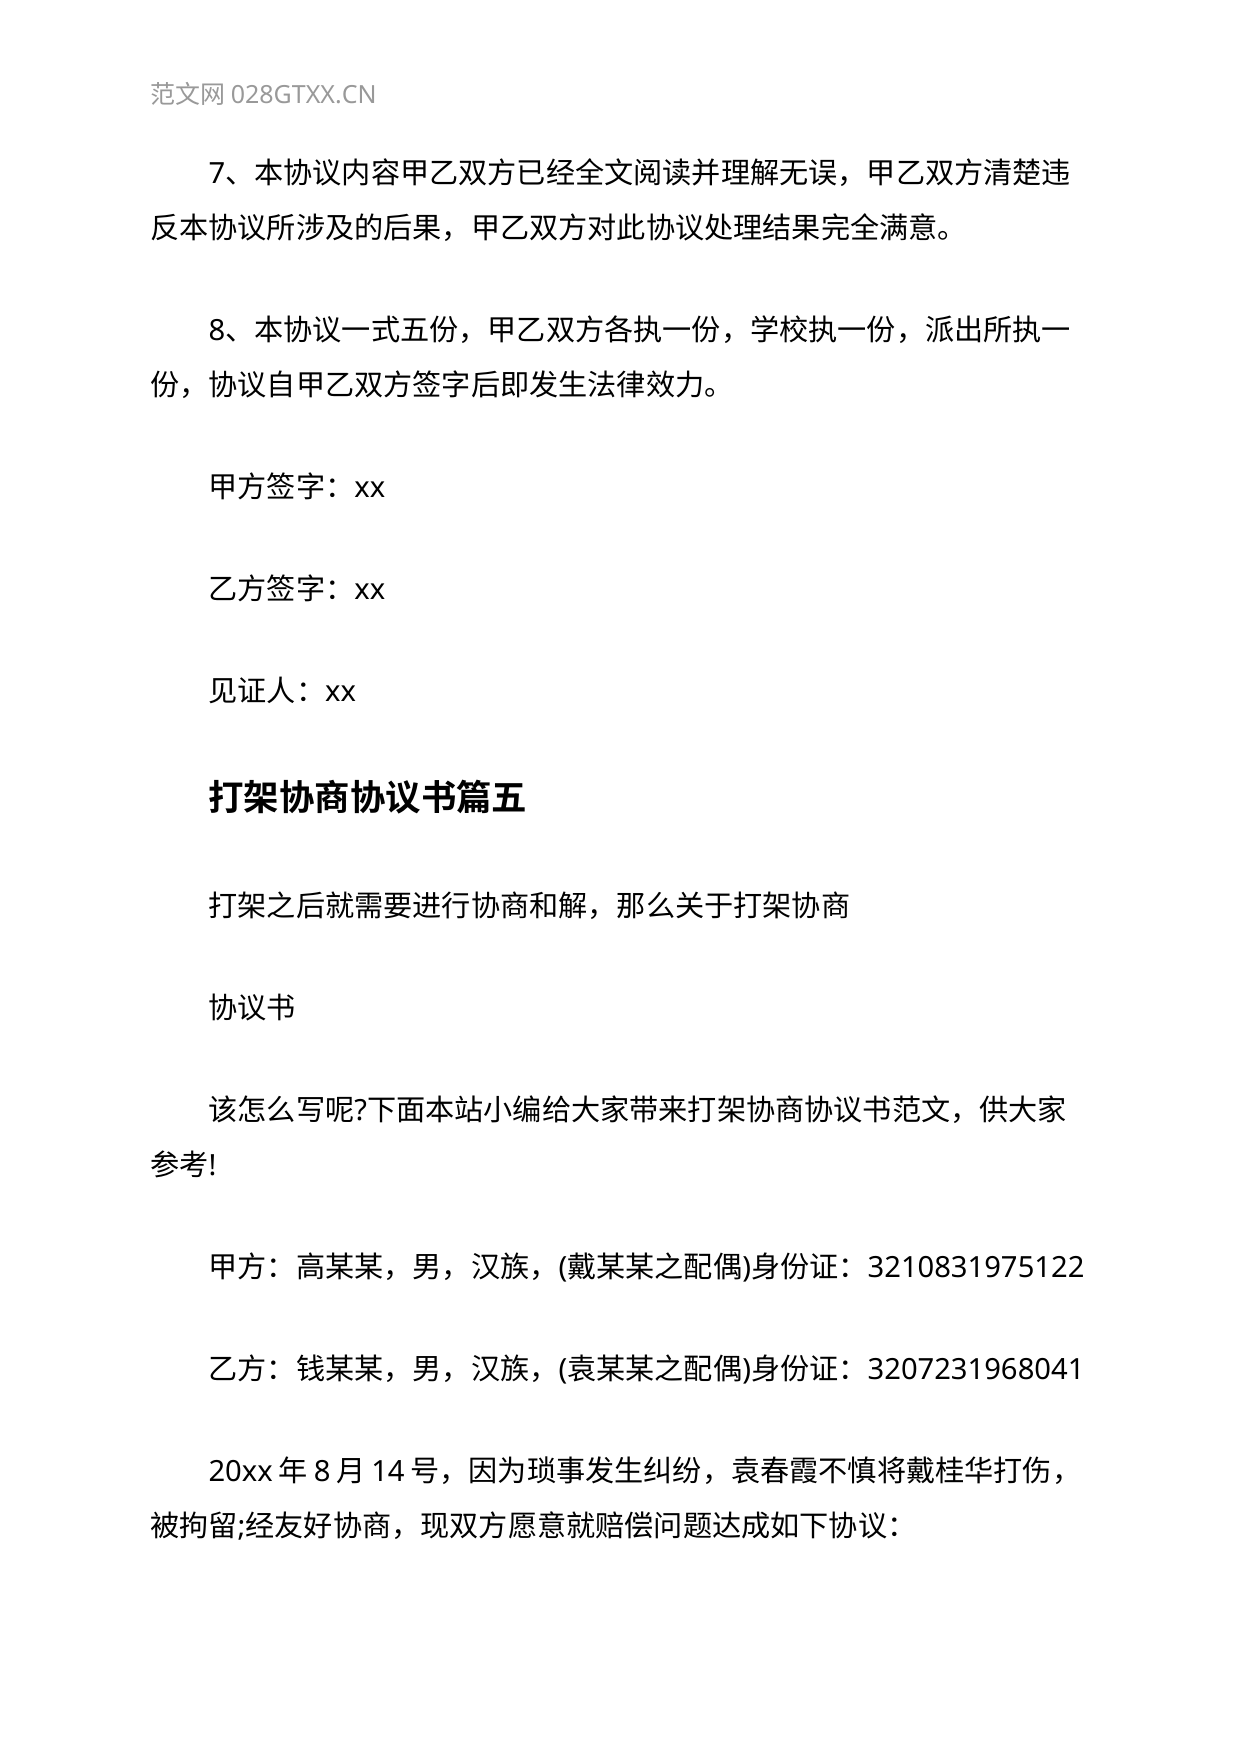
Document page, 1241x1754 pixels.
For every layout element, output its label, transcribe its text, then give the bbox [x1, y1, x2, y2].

text 乙方签字：xx [150, 566, 1090, 608]
text 打架协商协议书篇五 [150, 769, 1090, 821]
text 8、本协议一式五份，甲乙双方各执一份，学校执一份，派出所执一份，协议自甲乙双方签字后即发生法律效力。 [150, 307, 1090, 404]
text 甲方：高某某，男，汉族，(戴某某之配偶)身份证：3210831975122 [150, 1243, 1090, 1286]
text 协议书 [150, 985, 1090, 1027]
text 打架之后就需要进行协商和解，那么关于打架协商 [150, 883, 1090, 925]
text 7、本协议内容甲乙双方已经全文阅读并理解无误，甲乙双方清楚违反本协议所涉及的后果，甲乙双方对此协议处理结果完全满意。 [150, 150, 1090, 247]
text 20xx年8月14号，因为琐事发生纠纷，袁春霞不慎将戴桂华打伤，被拘留;经友好协商，现双方愿意就赔偿问题达成如下协议： [150, 1447, 1090, 1545]
text 该怎么写呢?下面本站小编给大家带来打架协商协议书范文，供大家参考! [150, 1086, 1090, 1184]
text 乙方：钱某某，男，汉族，(袁某某之配偶)身份证：3207231968041 [150, 1345, 1090, 1388]
text 甲方签字：xx [150, 463, 1090, 506]
text 见证人：xx [150, 667, 1090, 710]
